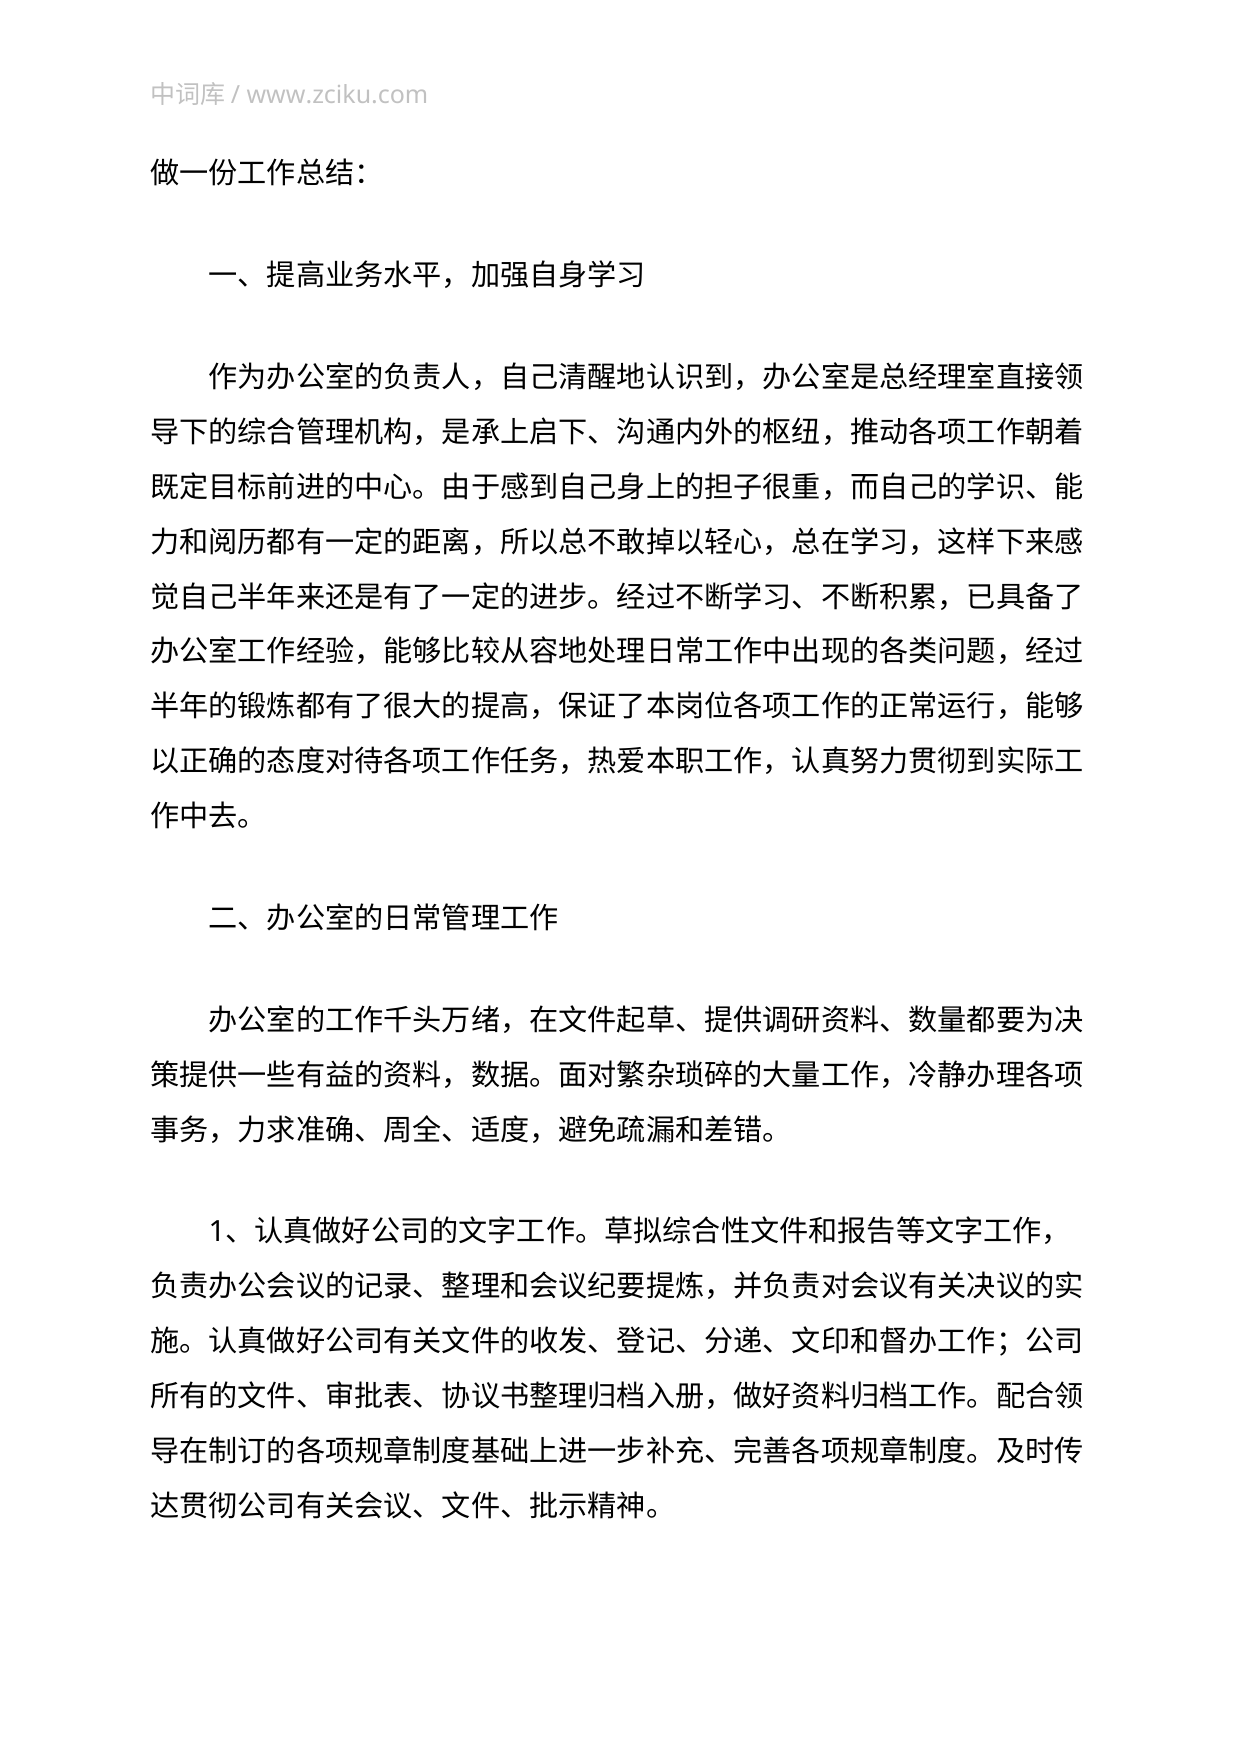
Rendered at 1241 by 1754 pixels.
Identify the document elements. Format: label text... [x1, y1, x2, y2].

text 一、提高业务水平，加强自身学习 [150, 252, 1090, 294]
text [150, 150, 1090, 192]
text 1、认真做好公司的文字工作。草拟综合性文件和报告等文字工作，负责办公会议的记录、整理和会议纪要提炼，并负责对会议有关决议的实施。认真做好公司有关文件的收发、登记、分递、文印和督办工作；公司所有的文件、审批表、协议书整理归档入册，做好资料归档工作。配合领导在制订的各项规章制度基础上进一步补充、完善各项规章制度。及时传达贯彻公司有关会议、文件、批示精神。 [150, 1208, 1090, 1525]
text 作为办公室的负责人，自己清醒地认识到，办公室是总经理室直接领导下的综合管理机构，是承上启下、沟通内外的枢纽，推动各项工作朝着既定目标前进的中心。由于感到自己身上的担子很重，而自己的学识、能力和阅历都有一定的距离，所以总不敢掉以轻心，总在学习，这样下来感觉自己半年来还是有了一定的进步。经过不断学习、不断积累，已具备了办公室工作经验，能够比较从容地处理日常工作中出现的各类问题，经过半年的锻炼都有了很大的提高，保证了本岗位各项工作的正常运行，能够以正确的态度对待各项工作任务，热爱本职工作，认真努力贯彻到实际工作中去。 [150, 353, 1090, 835]
text 办公室的工作千头万绪，在文件起草、提供调研资料、数量都要为决策提供一些有益的资料，数据。面对繁杂琐碎的大量工作，冷静办理各项事务，力求准确、周全、适度，避免疏漏和差错。 [150, 996, 1090, 1148]
text 二、办公室的日常管理工作 [150, 894, 1090, 937]
